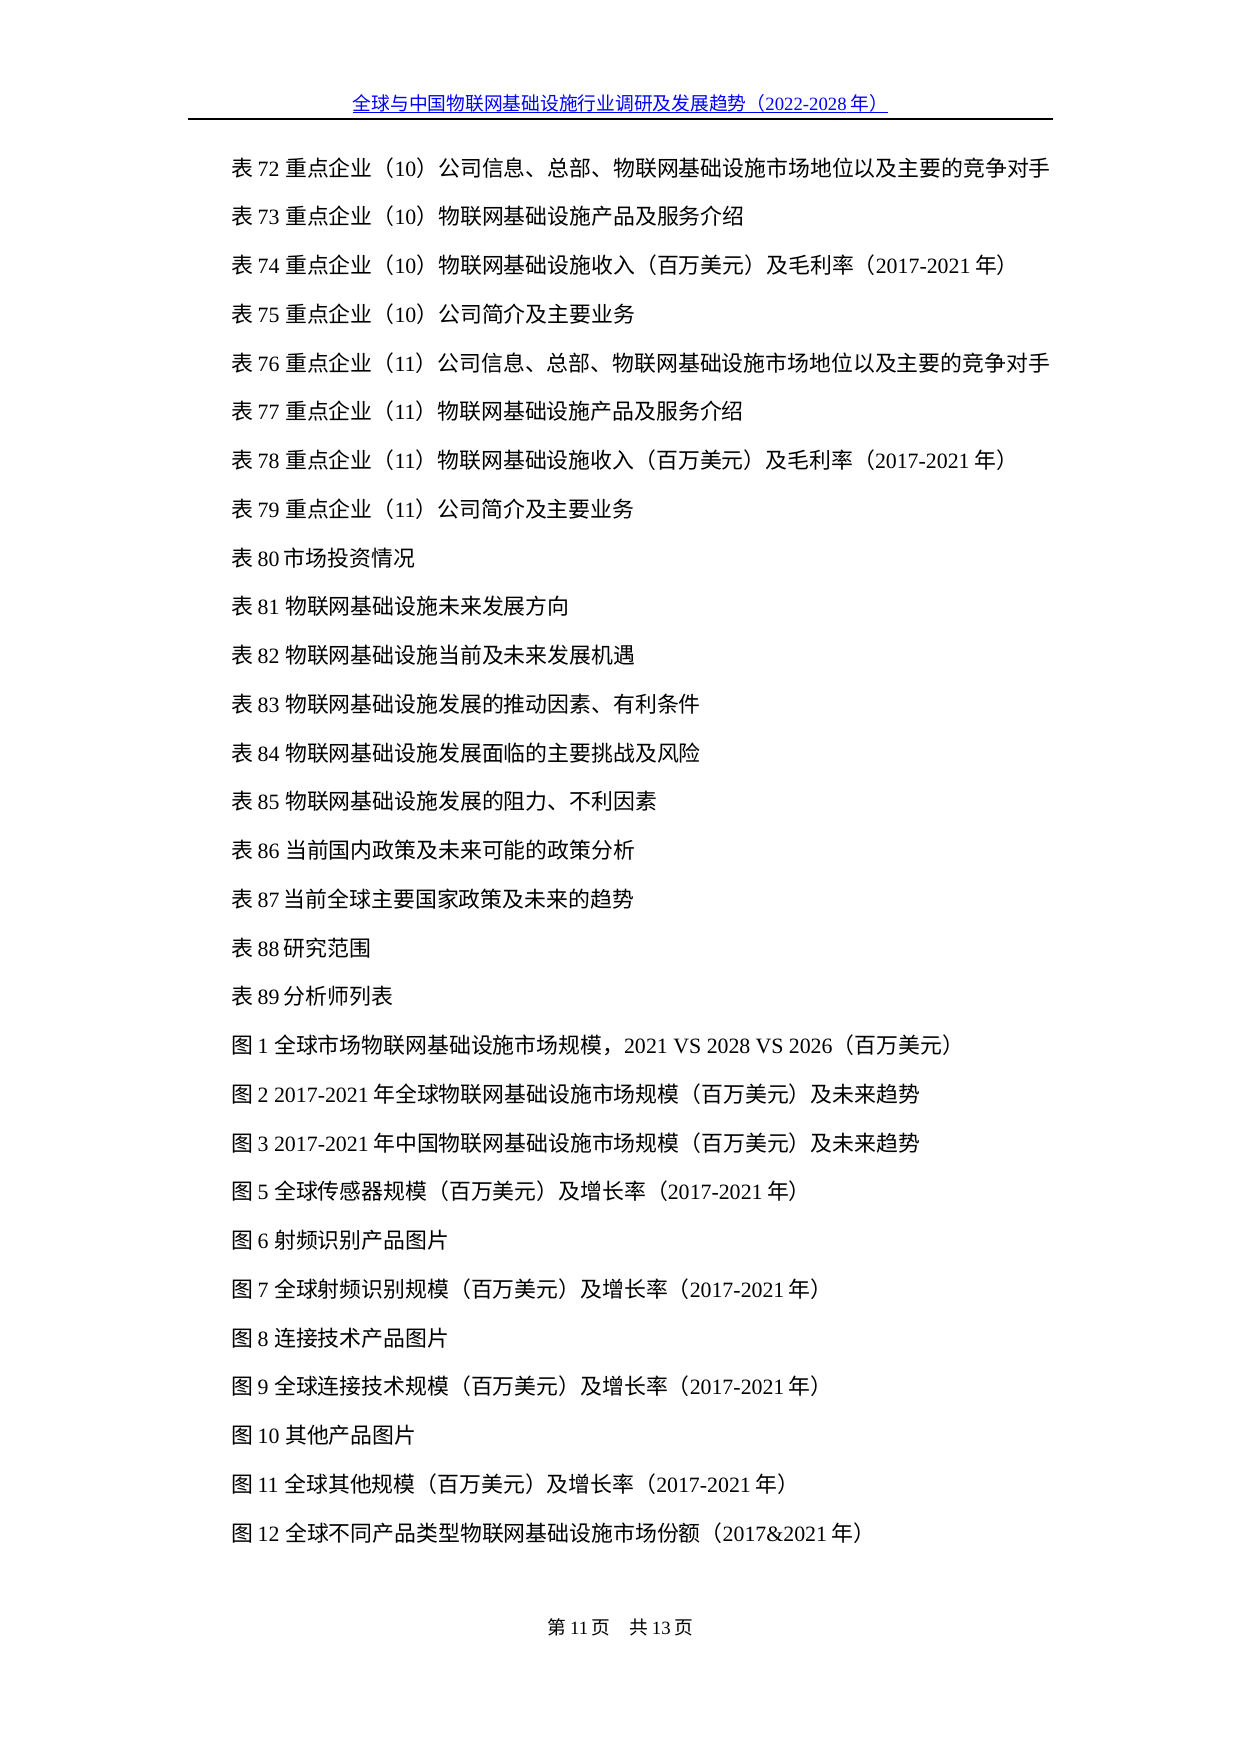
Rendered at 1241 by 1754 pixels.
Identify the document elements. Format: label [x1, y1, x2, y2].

text [187, 150, 1053, 1548]
